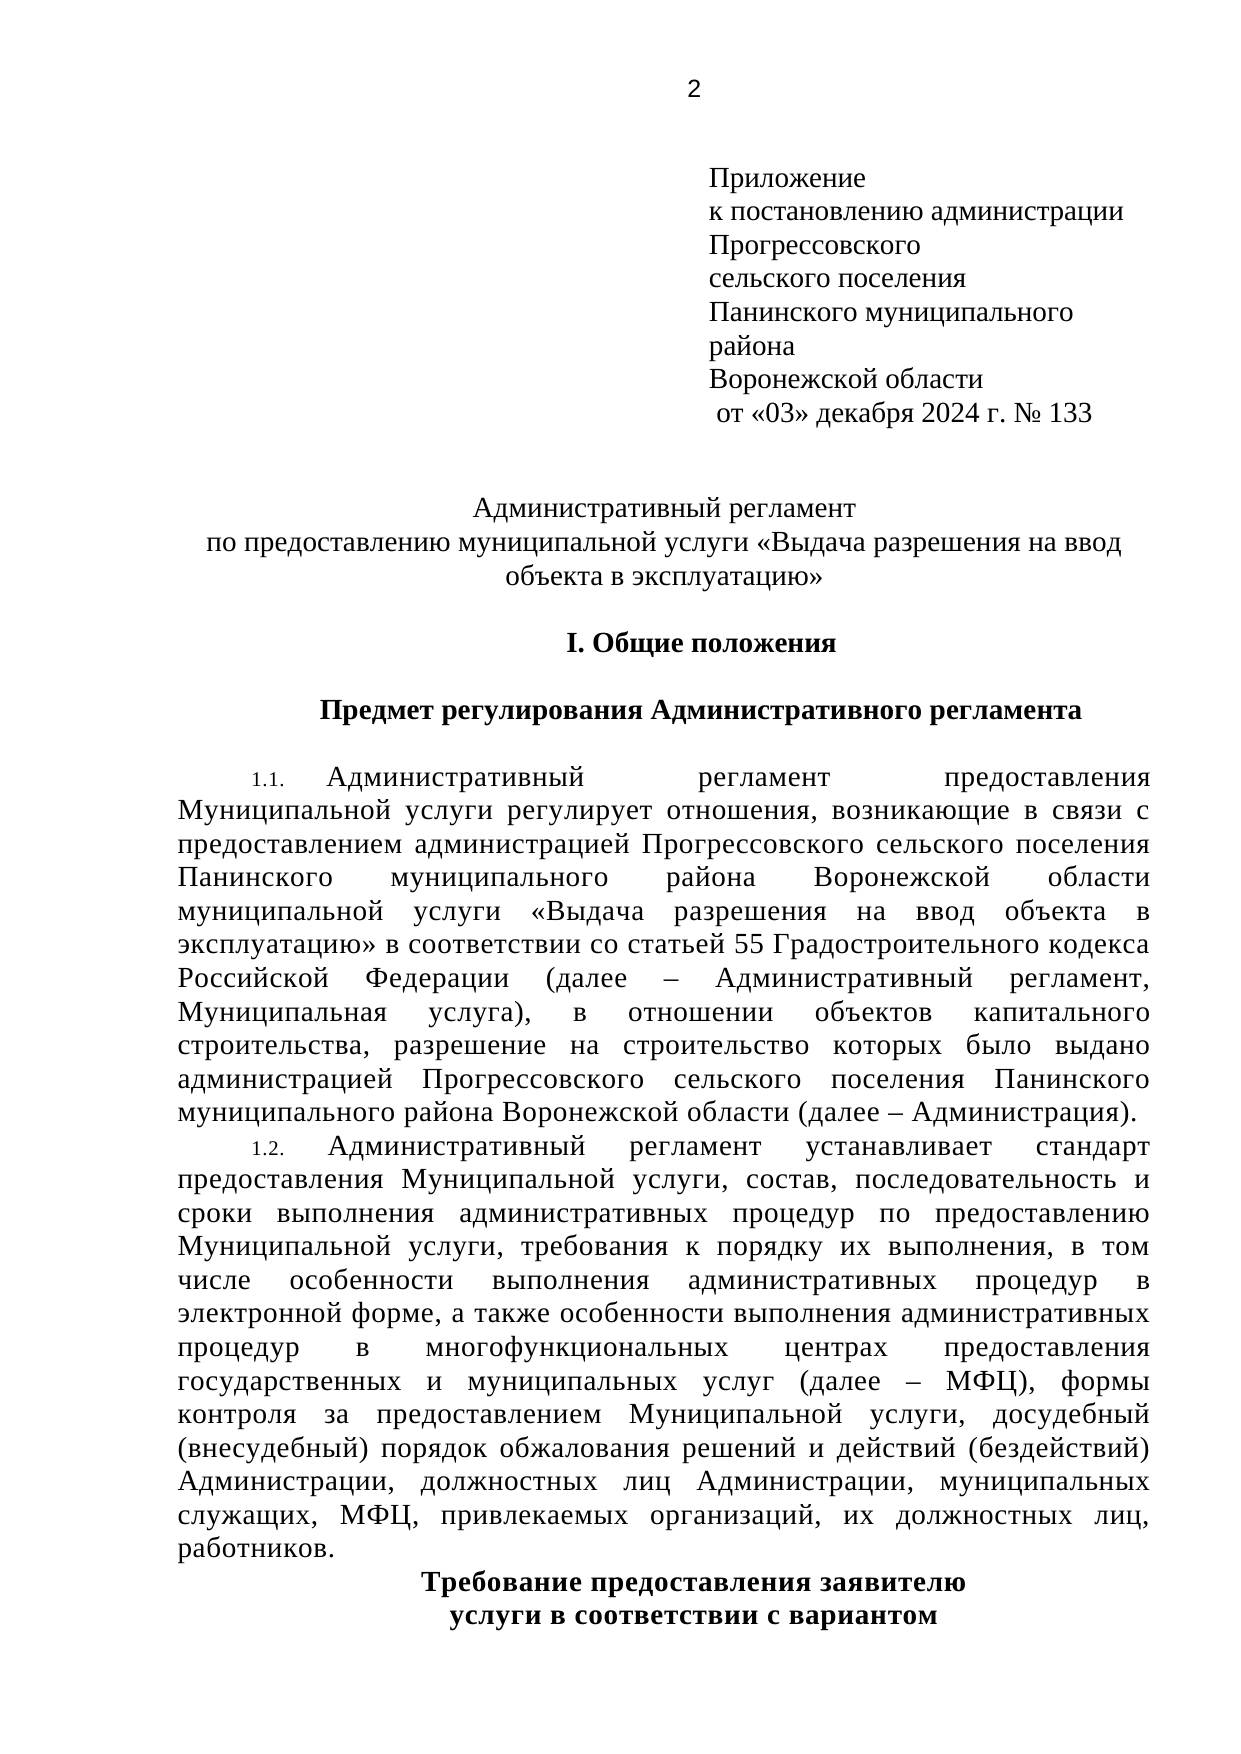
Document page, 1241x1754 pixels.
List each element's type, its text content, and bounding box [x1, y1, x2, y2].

list Административный регламент предоставления Муниципальной услуги регулирует отношения, возникающие в связи с предоставлением администрацией Прогрессовского сельского поселения Панинского муниципального района Воронежской области муниципальной услуги «Выдача разрешения на ввод объекта в эксплуатацию» в соответствии со статьей 55 Градостроительного кодекса Российской Федерации (далее – Административный регламент, Муниципальная услуга), в отношении объектов капитального строительства, разрешение на строительство которых было выдано администрацией Прогрессовского сельского поселения Панинского муниципального района Воронежской области (далее – Администрация). [177, 759, 1152, 1128]
text Приложение [177, 160, 1152, 193]
text услуги в соответствии с вариантом [192, 1597, 1152, 1631]
text I. Общие положения [177, 625, 1152, 658]
text Требование предоставления заявителю [192, 1564, 1152, 1597]
text Прогрессовского [709, 227, 1152, 261]
list Административный регламент устанавливает стандарт предоставления Муниципальной услуги, состав, последовательность и сроки выполнения административных процедур по предоставлению Муниципальной услуги, требования к порядку их выполнения, в том числе особенности выполнения административных процедур в электронной форме, а также особенности выполнения административных процедур в многофункциональных центрах предоставления государственных и муниципальных услуг (далее – МФЦ), формы контроля за предоставлением Муниципальной услуги, досудебный (внесудебный) порядок обжалования решений и действий (бездействий) Администрации, должностных лиц Администрации, муниципальных служащих, МФЦ, привлекаемых организаций, их должностных лиц, работников. [177, 1128, 1152, 1564]
text Панинского муниципального района [709, 294, 1152, 361]
text по предоставлению муниципальной услуги «Выдача разрешения на ввод объекта в эксплуатацию» [177, 524, 1152, 591]
text к постановлению администрации [709, 193, 1152, 227]
text Предмет регулирования Административного регламента [251, 692, 1152, 725]
text Административный регламент [177, 491, 1152, 524]
text сельского поселения [709, 261, 1152, 294]
text от «03» декабря 2024 г. № 133 [709, 395, 1152, 428]
text Воронежской области [709, 361, 1152, 395]
